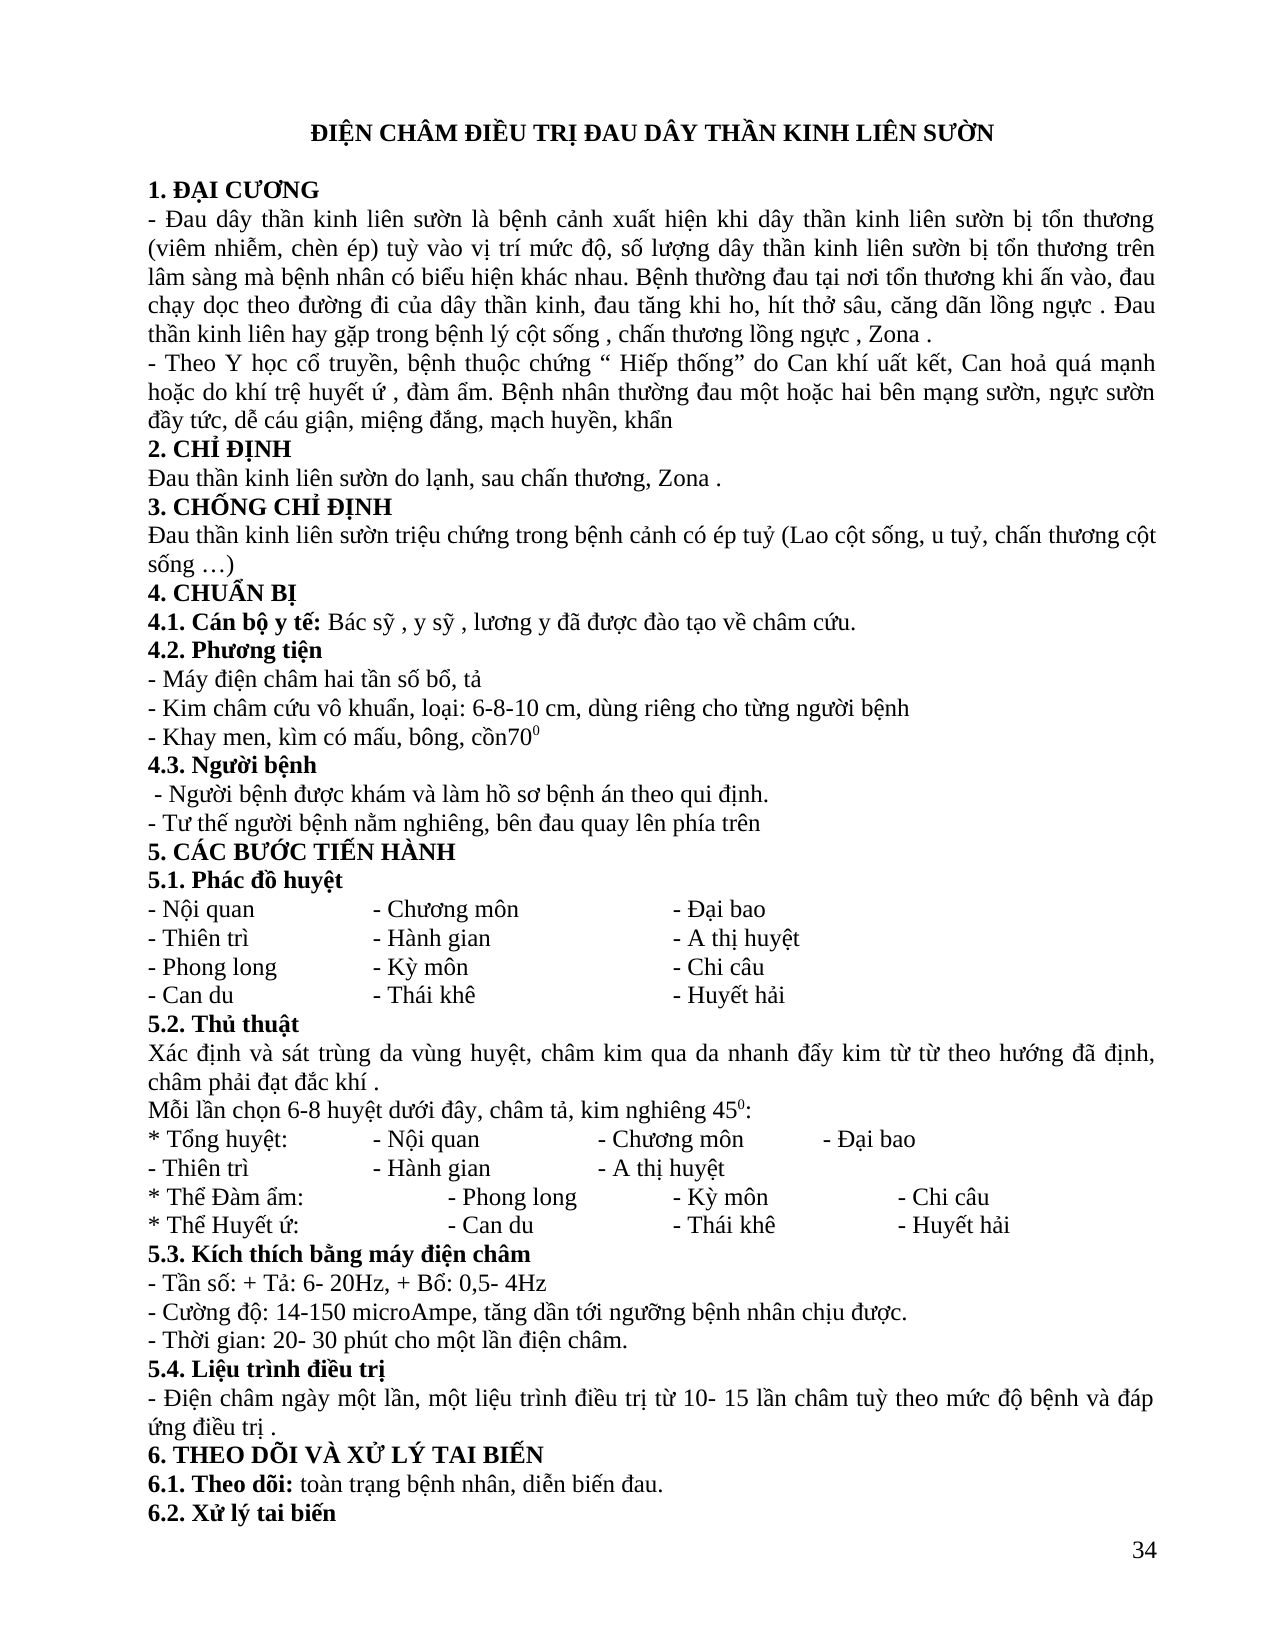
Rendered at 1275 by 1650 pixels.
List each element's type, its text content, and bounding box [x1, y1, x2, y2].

text * Thể Huyết ứ: - Can du - Thái khê - Huyết hải [148, 1211, 1157, 1239]
text - Điện châm ngày một lần, một liệu trình điều trị từ 10- 15 lần châm tuỳ theo mức độ bệnh và đáp ứng điều trị . [148, 1383, 1157, 1441]
text * Tổng huyệt: - Nội quan - Chương môn - Đại bao [148, 1124, 1157, 1153]
text - Thiên trì - Hành gian - A thị huyệt [148, 1153, 1157, 1182]
text Đau thần kinh liên sườn do lạnh, sau chấn thương, Zona . [148, 463, 1157, 492]
text Mỗi lần chọn 6-8 huyệt dưới đây, châm tả, kim nghiêng 450: [148, 1096, 1157, 1124]
text 2. CHỈ ĐỊNH [148, 434, 1157, 463]
text 5.4. Liệu trình điều trị [148, 1354, 1157, 1383]
text 5.3. Kích thích bằng máy điện châm [148, 1239, 1157, 1268]
text - Khay men, kìm có mấu, bông, cồn700 [148, 722, 1157, 751]
text 3. CHỐNG CHỈ ĐỊNH [148, 492, 1157, 521]
text - Thiên trì - Hành gian - A thị huyệt [148, 923, 1157, 952]
text 4.2. Phương tiện [148, 636, 1157, 664]
text - Theo Y học cổ truyền, bệnh thuộc chứng “ Hiếp thống” do Can khí uất kết, Can hoả quá mạnh hoặc do khí trệ huyết ứ , đàm ẩm. Bệnh nhân thường đau một hoặc hai bên mạng sườn, ngực sườn đầy tức, dễ cáu giận, miệng đắng, mạch huyền, khẩn [148, 348, 1157, 434]
text - Người bệnh được khám và làm hồ sơ bệnh án theo qui định. [148, 779, 1157, 808]
text - Tần số: + Tả: 6- 20Hz, + Bổ: 0,5- 4Hz [148, 1268, 1157, 1297]
text 4.3. Người bệnh [148, 751, 1157, 779]
text 5.1. Phác đồ huyệt [148, 866, 1157, 894]
text 6.1. Theo dõi: toàn trạng bệnh nhân, diễn biến đau. [148, 1469, 1157, 1498]
text Xác định và sát trùng da vùng huyệt, châm kim qua da nhanh đẩy kim từ từ theo hướng đã định, châm phải đạt đắc khí . [148, 1038, 1157, 1096]
text * Thể Đàm ẩm: - Phong long - Kỳ môn - Chi câu [148, 1182, 1157, 1211]
text - Tư thế người bệnh nằm nghiêng, bên đau quay lên phía trên [148, 808, 1157, 837]
text - Thời gian: 20- 30 phút cho một lần điện châm. [148, 1326, 1157, 1354]
text - Máy điện châm hai tần số bổ, tả [148, 664, 1157, 693]
text - Phong long - Kỳ môn - Chi câu [148, 952, 1157, 981]
text 5. CÁC BƯỚC TIẾN HÀNH [148, 837, 1157, 866]
text - Cường độ: 14-150 microAmpe, tăng dần tới ngưỡng bệnh nhân chịu được. [148, 1297, 1157, 1326]
text 1. ĐẠI CƯƠNG [148, 176, 1157, 204]
text - Can du - Thái khê - Huyết hải [148, 981, 1157, 1009]
text - Kim châm cứu vô khuẩn, loại: 6-8-10 cm, dùng riêng cho từng người bệnh [148, 693, 1157, 722]
text 4. CHUẨN BỊ [148, 578, 1157, 607]
text 4.1. Cán bộ y tế: Bác sỹ , y sỹ , lương y đã được đào tạo về châm cứu. [148, 607, 1157, 636]
text Đau thần kinh liên sườn triệu chứng trong bệnh cảnh có ép tuỷ (Lao cột sống, u tuỷ, chấn thương cột sống …) [148, 521, 1157, 578]
text - Đau dây thần kinh liên sườn là bệnh cảnh xuất hiện khi dây thần kinh liên sườn bị tổn thương (viêm nhiễm, chèn ép) tuỳ vào vị trí mức độ, số lượng dây thần kinh liên sườn bị tổn thương trên lâm sàng mà bệnh nhân có biểu hiện khác nhau. Bệnh thường đau tại nơi tổn thương khi ấn vào, đau chạy dọc theo đường đi của dây thần kinh, đau tăng khi ho, hít thở sâu, căng dãn lồng ngực . Đau thần kinh liên hay gặp trong bệnh lý cột sống , chấn thương lồng ngực , Zona . [148, 204, 1157, 348]
text ĐIỆN CHÂM ĐIỀU TRỊ ĐAU DÂY THẦN KINH LIÊN SƯỜN [148, 118, 1157, 147]
text 6. THEO DÕI VÀ XỬ LÝ TAI BIẾN [148, 1441, 1157, 1469]
text 6.2. Xử lý tai biến [148, 1498, 1157, 1527]
text - Nội quan - Chương môn - Đại bao [148, 894, 1157, 923]
text 5.2. Thủ thuật [148, 1009, 1157, 1038]
